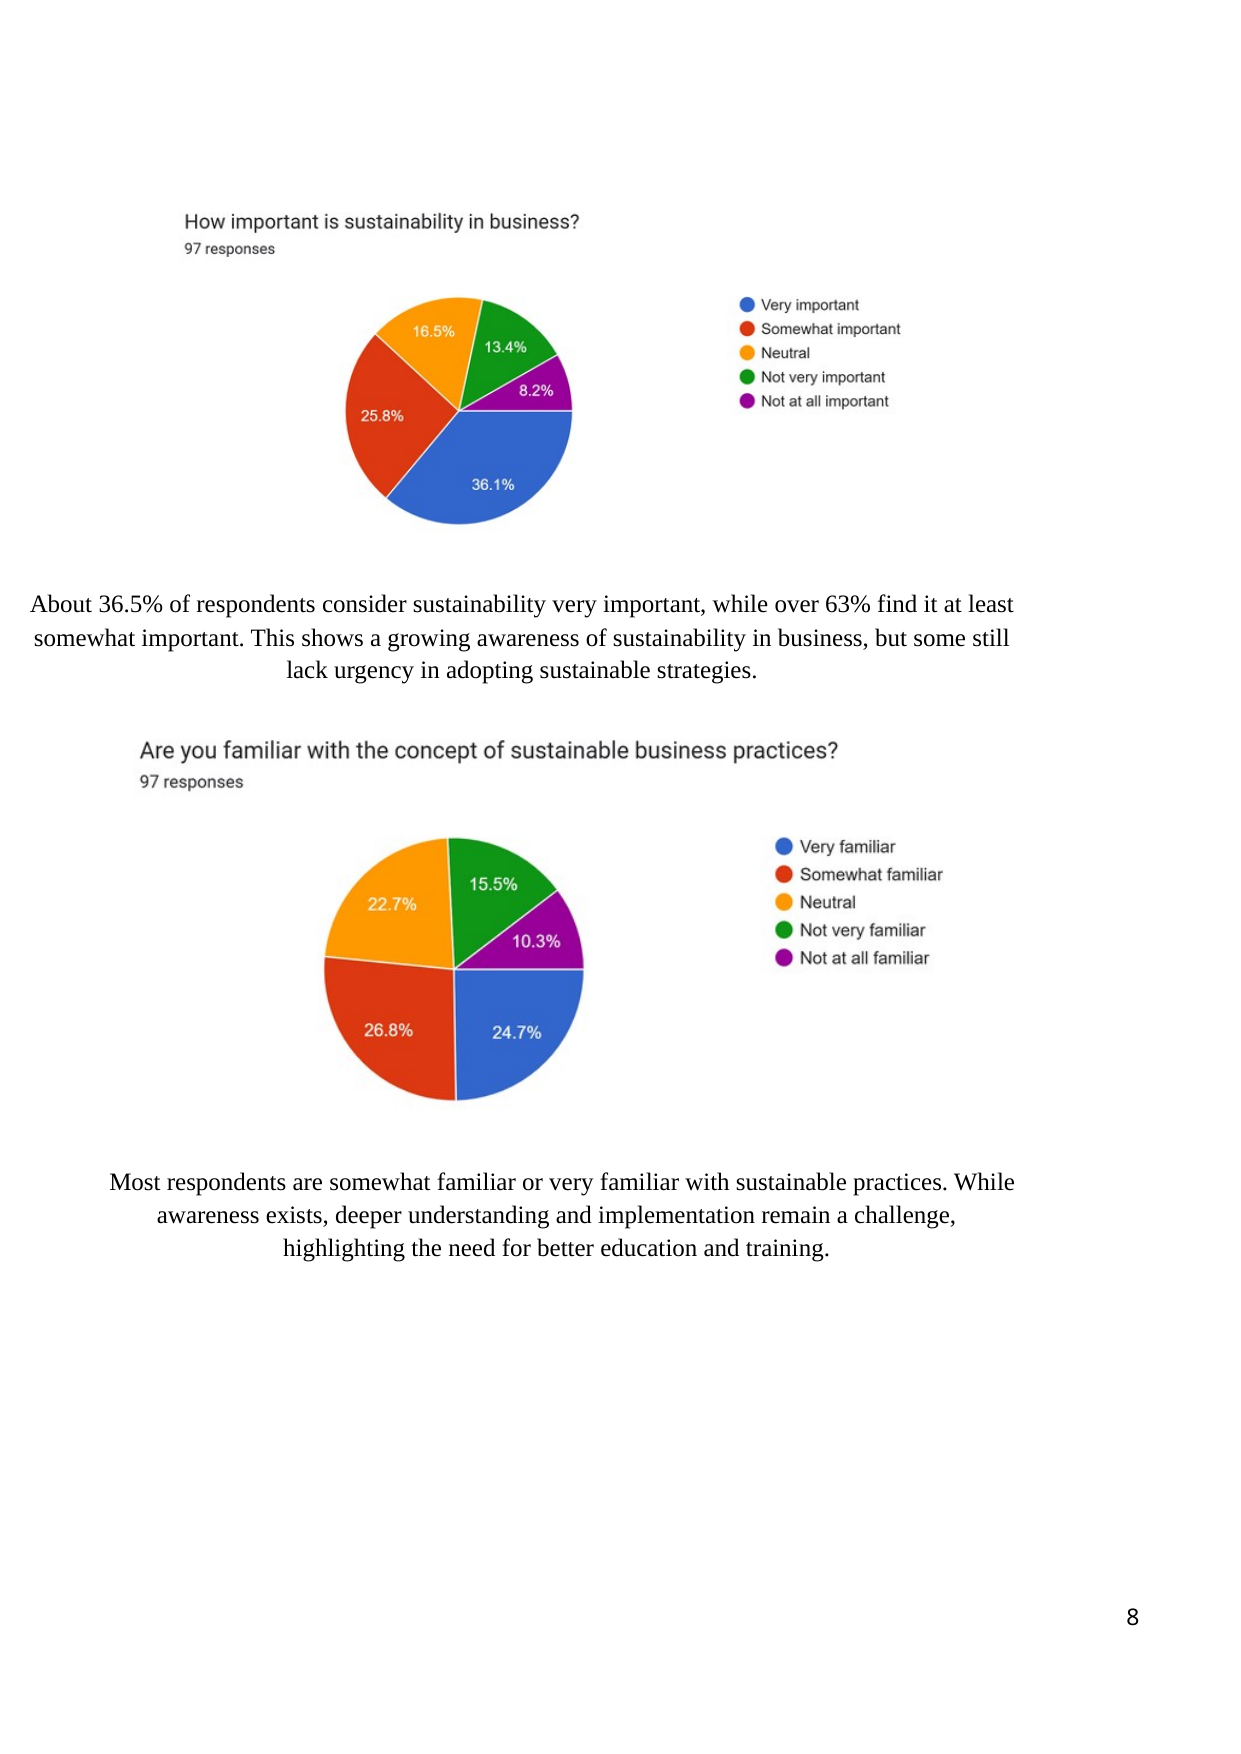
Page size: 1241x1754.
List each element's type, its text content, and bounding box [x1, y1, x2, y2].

picture [106, 700, 1165, 1151]
text About 36.5% of respondents consider sustainability very important, while over 63% find it at least somewhat important. This shows a growing awareness of sustainability in business, but some still lack urgency in adopting sustainable strategies. [25, 589, 1018, 684]
text Most respondents are somewhat familiar or very familiar with sustainable practices. While awareness exists, deeper understanding and implementation remain a challenge, highlighting the need for better education and training. [94, 1167, 1018, 1262]
picture [154, 178, 1080, 568]
